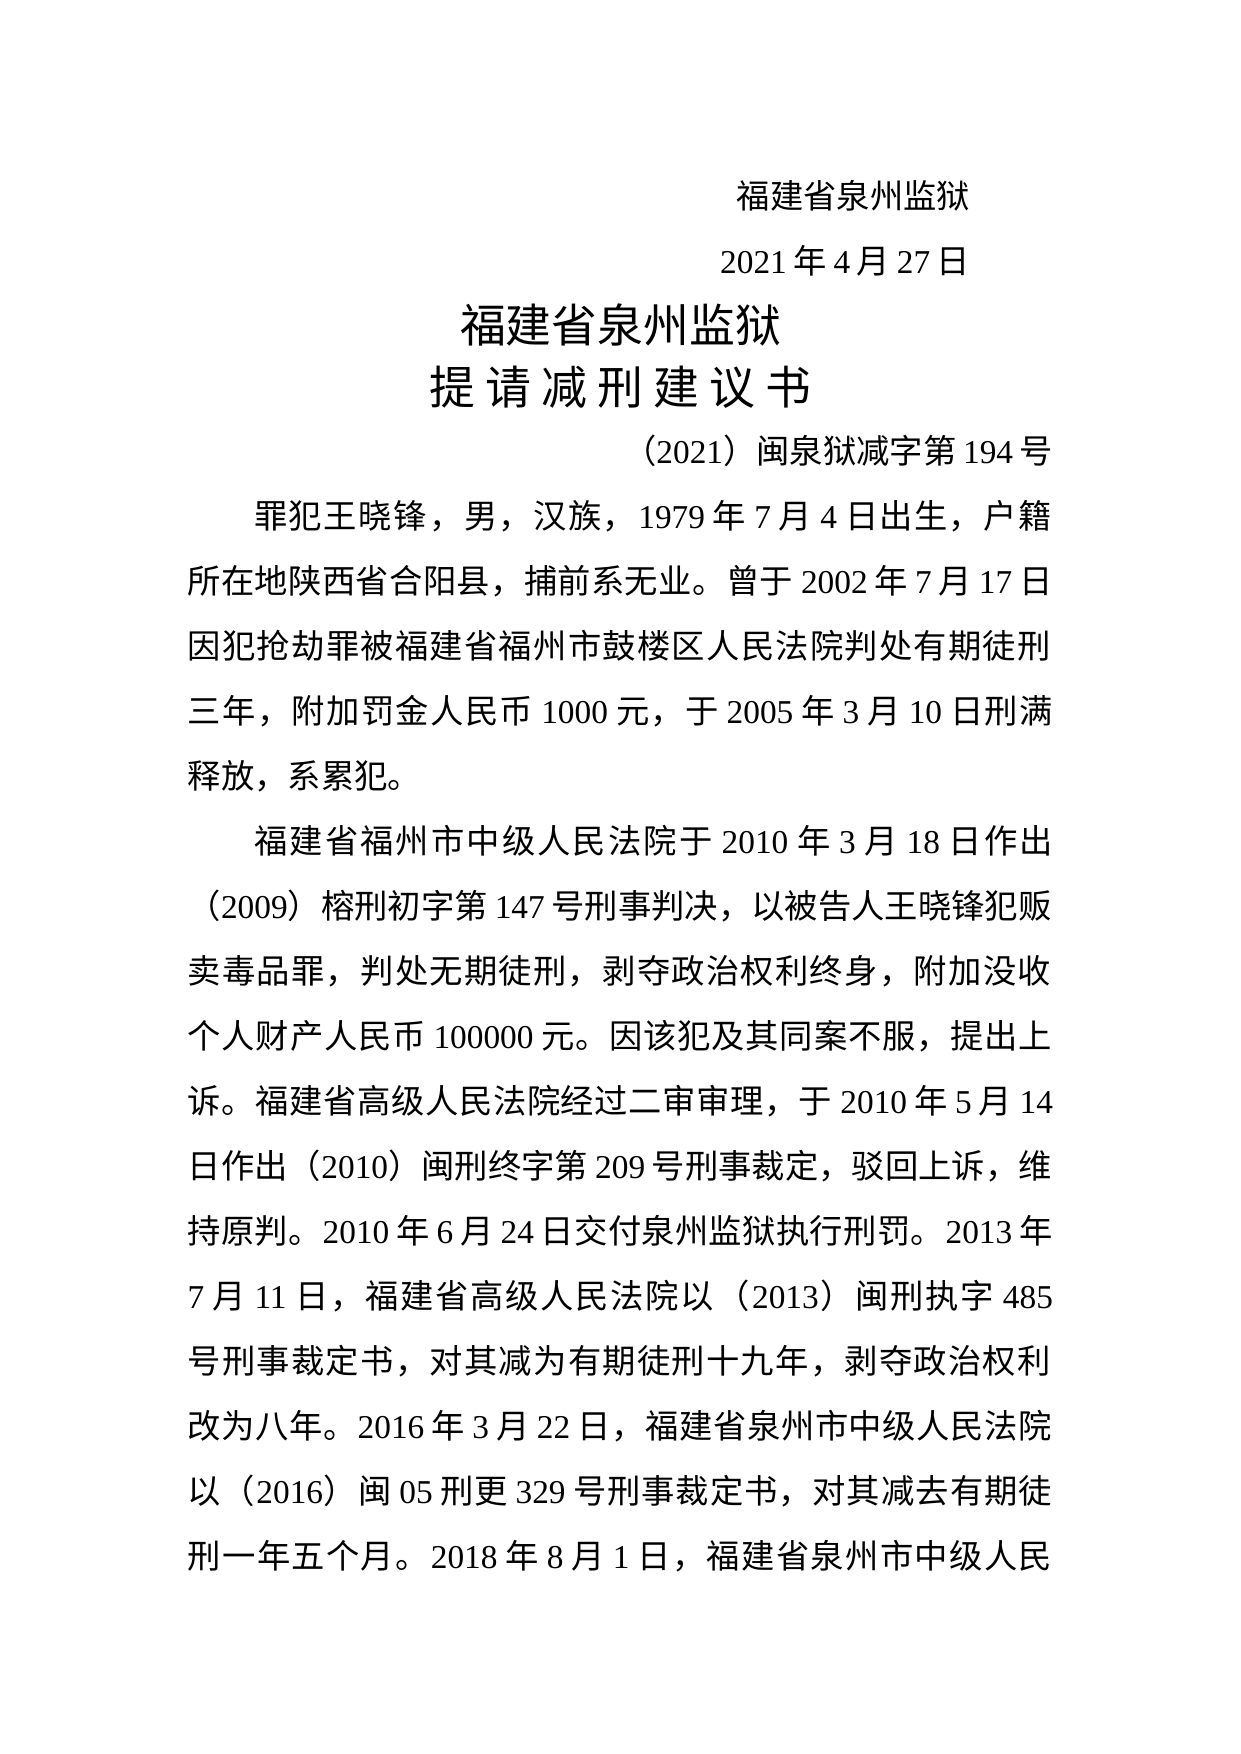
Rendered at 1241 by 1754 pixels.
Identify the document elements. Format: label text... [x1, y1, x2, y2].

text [187, 807, 1053, 1587]
text 罪犯王晓锋，男，汉族，1979年7月4日出生，户籍所在地陕西省合阳县，捕前系无业。曾于2002年7月17日因犯抢劫罪被福建省福州市鼓楼区人民法院判处有期徒刑三年，附加罚金人民币1000元，于2005年3月10日刑满释放，系累犯。 [187, 482, 1053, 807]
text （2021）闽泉狱减字第194号 [187, 417, 1053, 482]
text 福建省泉州监狱 [187, 292, 1053, 354]
text 提 请 减 刑 建 议 书 [187, 354, 1053, 417]
text 福建省泉州监狱 [187, 162, 970, 227]
text 2021年4月27日 [187, 227, 970, 292]
